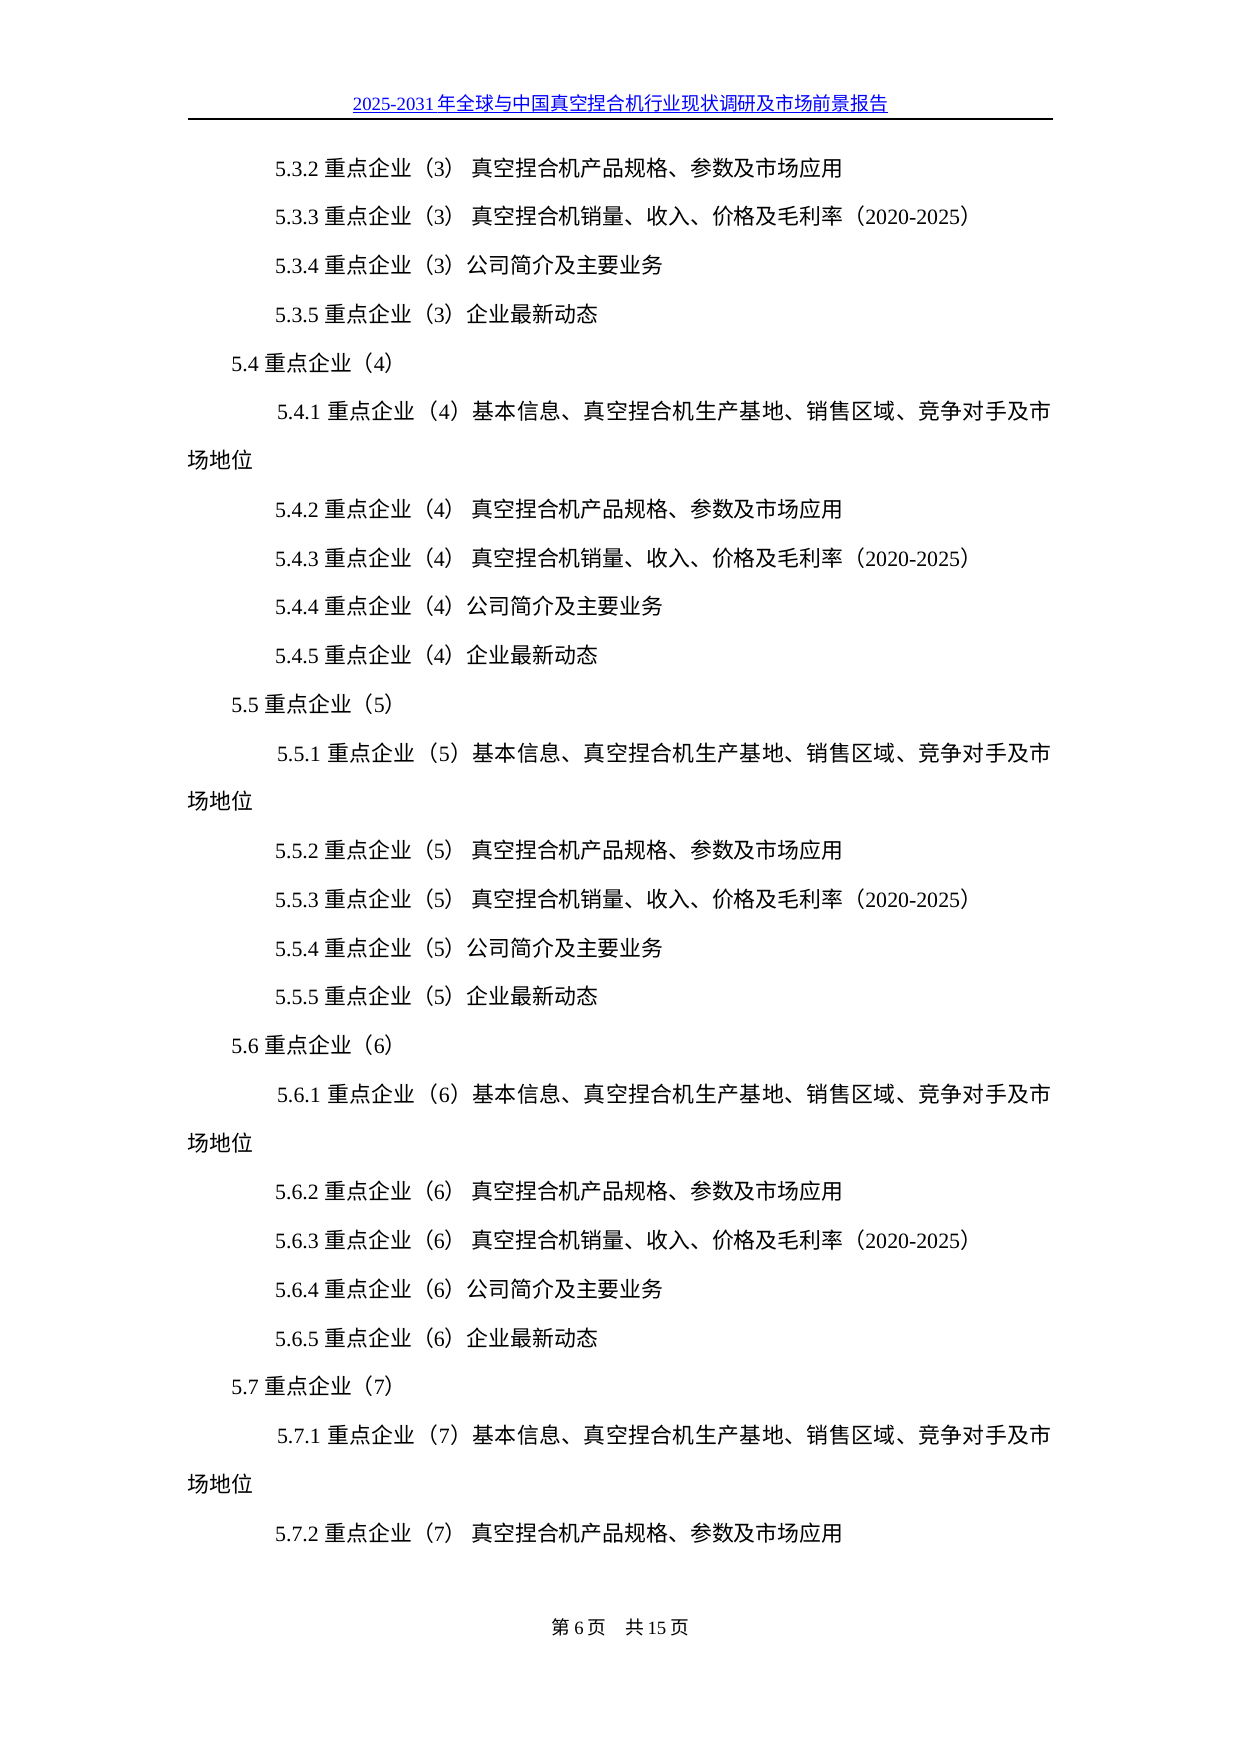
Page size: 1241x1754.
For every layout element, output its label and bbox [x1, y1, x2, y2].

text [187, 150, 1053, 1548]
